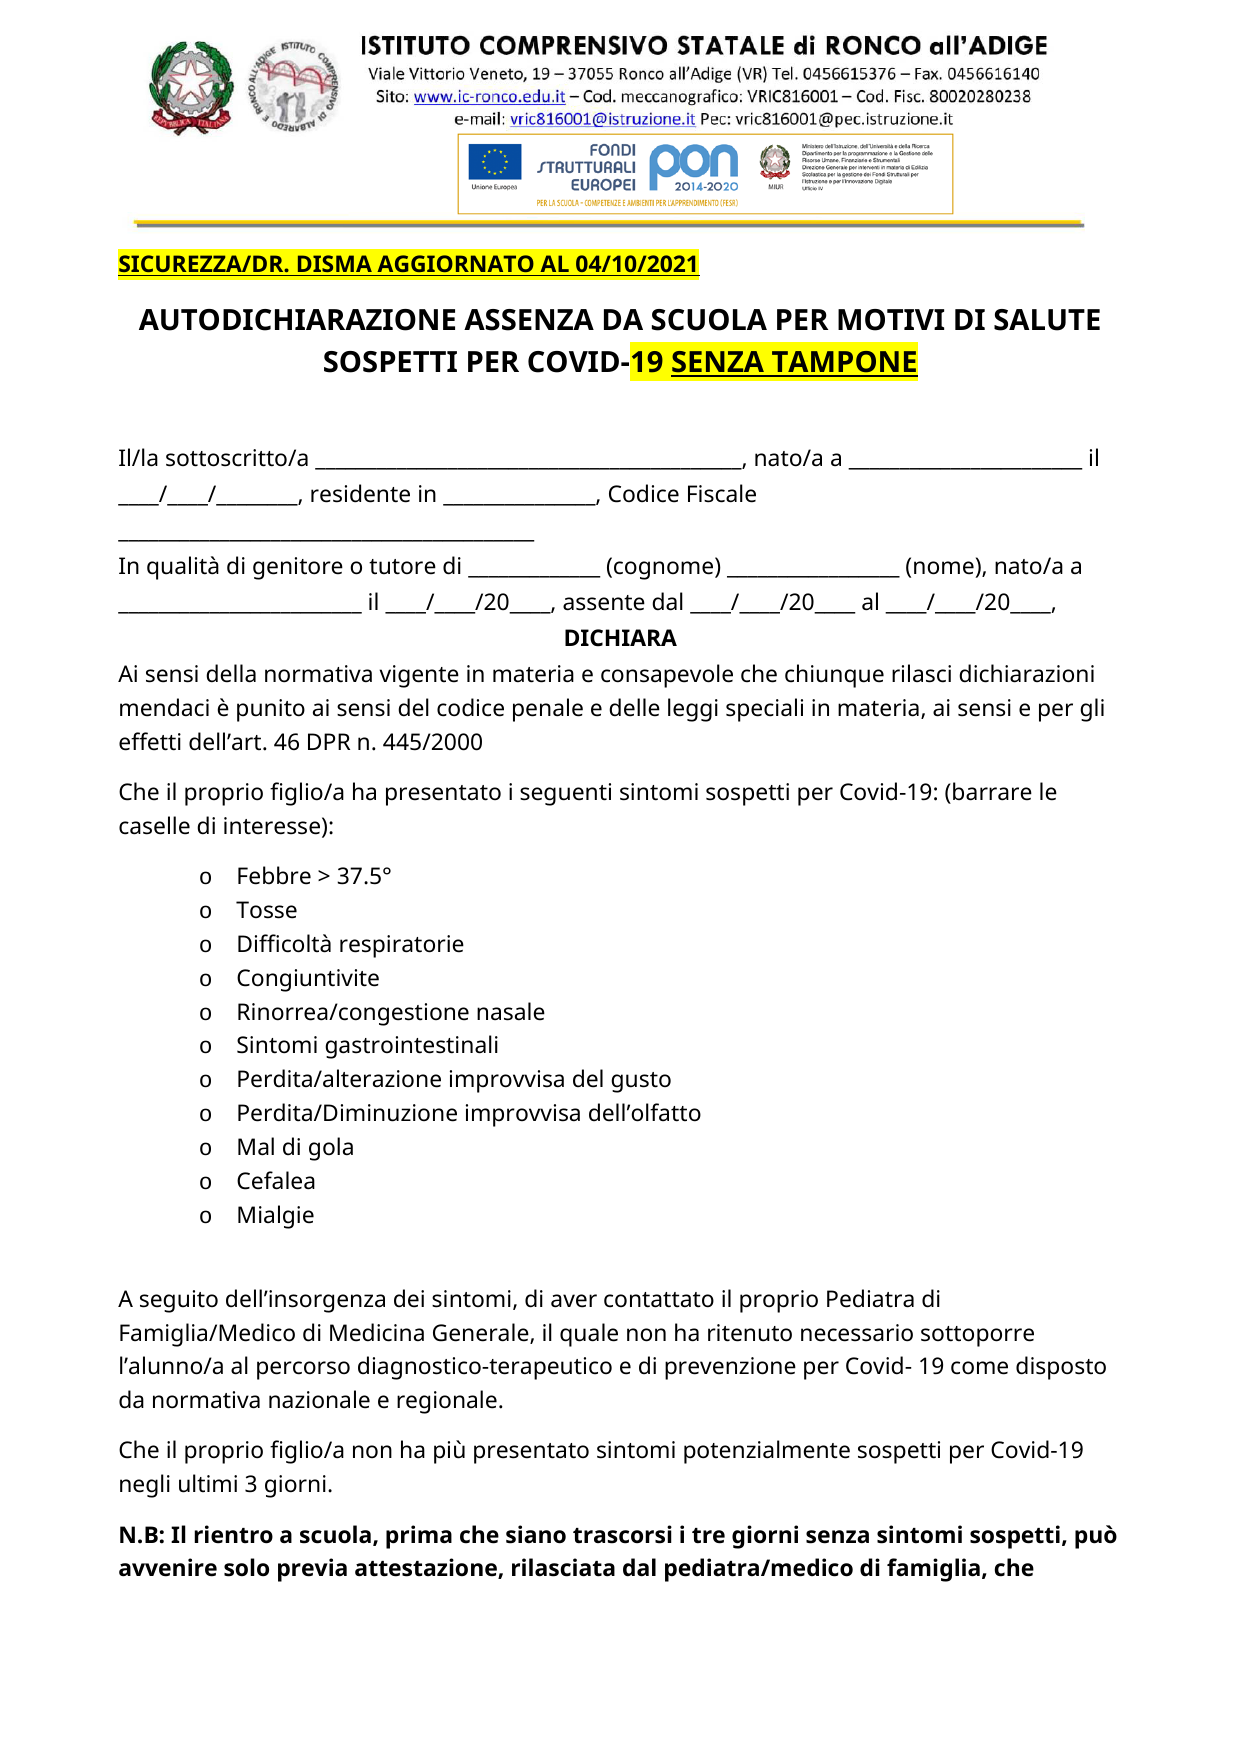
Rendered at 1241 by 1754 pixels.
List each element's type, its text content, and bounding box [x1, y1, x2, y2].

text Che il proprio figlio/a ha presentato i seguenti sintomi sospetti per Covid-19: (barrare le caselle di interesse): [118, 776, 1122, 841]
text In qualità di genitore o tutore di _____________ (cognome) _________________ (nome), nato/a a ________________________ il ____/____/20____, assente dal ____/____/20____ al ____/____/20____, [118, 550, 1122, 617]
list Mialgie [199, 1198, 1122, 1230]
text DICHIARA [118, 622, 1122, 653]
list Difficoltà respiratorie [199, 928, 1122, 959]
list Mal di gola [199, 1131, 1122, 1162]
list Rinorrea/congestione nasale [199, 995, 1122, 1027]
text SICUREZZA/DR. DISMA AGGIORNATO AL 04/10/2021 [118, 248, 1122, 280]
text AUTODICHIARAZIONE ASSENZA DA SCUOLA PER MOTIVI DI SALUTE SOSPETTI PER COVID-19 SENZA TAMPONE [118, 299, 1122, 381]
list Febbre > 37.5° [199, 860, 1122, 891]
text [118, 1519, 1122, 1584]
list Perdita/alterazione improvvisa del gusto [199, 1063, 1122, 1094]
list Sintomi gastrointestinali [199, 1029, 1122, 1061]
text A seguito dell’insorgenza dei sintomi, di aver contattato il proprio Pediatra di Famiglia/Medico di Medicina Generale, il quale non ha ritenuto necessario sottoporre l’alunno/a al percorso diagnostico-terapeutico e di prevenzione per Covid- 19 come disposto da normativa nazionale e regionale. [118, 1283, 1122, 1415]
list Perdita/Diminuzione improvvisa dell’olfatto [199, 1097, 1122, 1128]
text Il/la sottoscritto/a __________________________________________, nato/a a _______________________ il ____/____/________, residente in _______________, Codice Fiscale _________________________________________ [118, 442, 1122, 545]
list Tosse [199, 894, 1122, 925]
text Ai sensi della normativa vigente in materia e consapevole che chiunque rilasci dichiarazioni mendaci è punito ai sensi del codice penale e delle leggi speciali in materia, ai sensi e per gli effetti dell’art. 46 DPR n. 445/2000 [118, 658, 1122, 757]
list Congiuntivite [199, 962, 1122, 993]
picture [106, 0, 1110, 238]
list Cefalea [199, 1165, 1122, 1196]
text Che il proprio figlio/a non ha più presentato sintomi potenzialmente sospetti per Covid-19 negli ultimi 3 giorni. [118, 1434, 1122, 1499]
